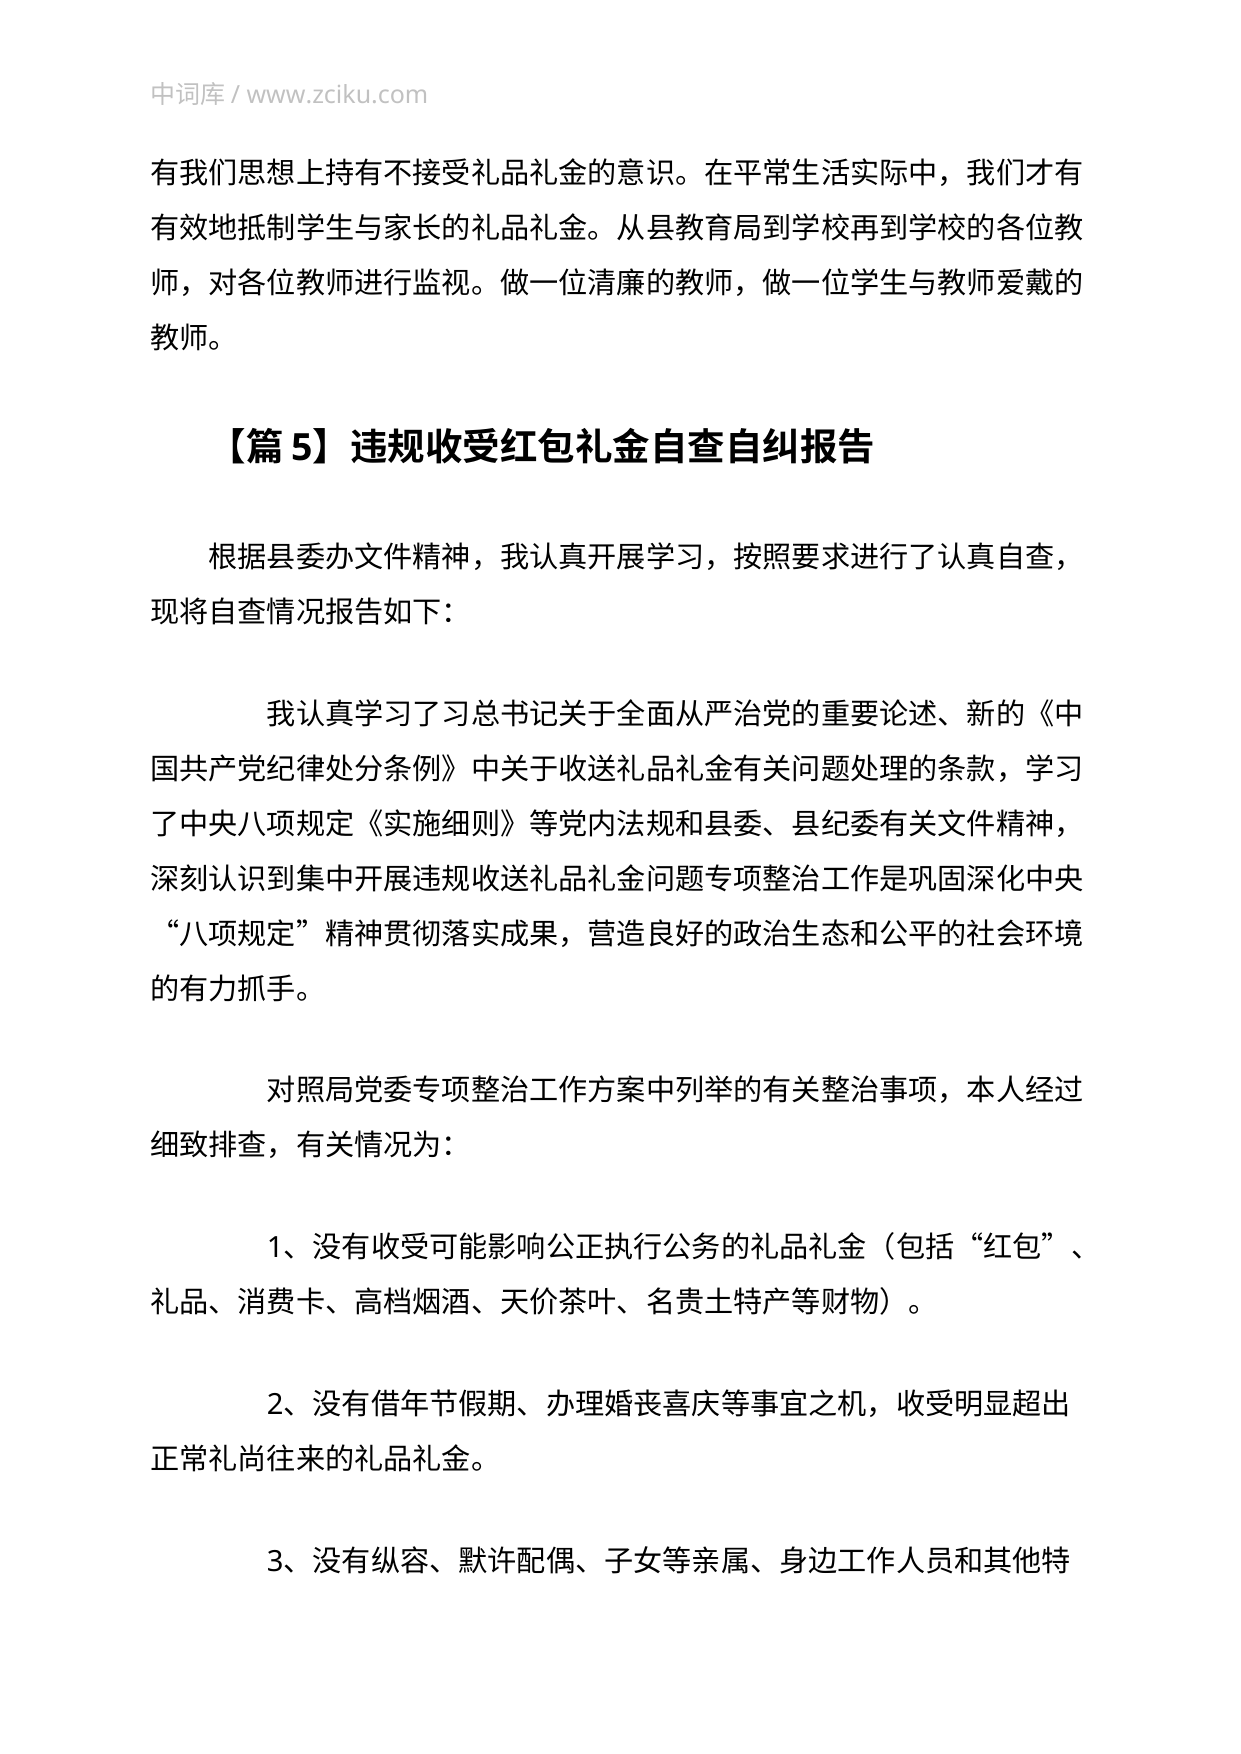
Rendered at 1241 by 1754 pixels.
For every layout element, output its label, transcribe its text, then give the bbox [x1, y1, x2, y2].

text 根据县委办文件精神，我认真开展学习，按照要求进行了认真自查，现将自查情况报告如下： [150, 534, 1090, 631]
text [150, 150, 1090, 357]
text 我认真学习了习总书记关于全面从严治党的重要论述、新的《中国共产党纪律处分条例》中关于收送礼品礼金有关问题处理的条款，学习了中央八项规定《实施细则》等党内法规和县委、县纪委有关文件精神，深刻认识到集中开展违规收送礼品礼金问题专项整治工作是巩固深化中央“八项规定”精神贯彻落实成果，营造良好的政治生态和公平的社会环境的有力抓手。 [150, 691, 1090, 1007]
text 1、没有收受可能影响公正执行公务的礼品礼金（包括“红包”、礼品、消费卡、高档烟酒、天价茶叶、名贵土特产等财物）。 [150, 1224, 1090, 1321]
text 对照局党委专项整治工作方案中列举的有关整治事项，本人经过细致排查，有关情况为： [150, 1067, 1090, 1164]
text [150, 1537, 1090, 1579]
text 【篇5】违规收受红包礼金自查自纠报告 [150, 416, 1090, 471]
text 2、没有借年节假期、办理婚丧喜庆等事宜之机，收受明显超出正常礼尚往来的礼品礼金。 [150, 1380, 1090, 1478]
